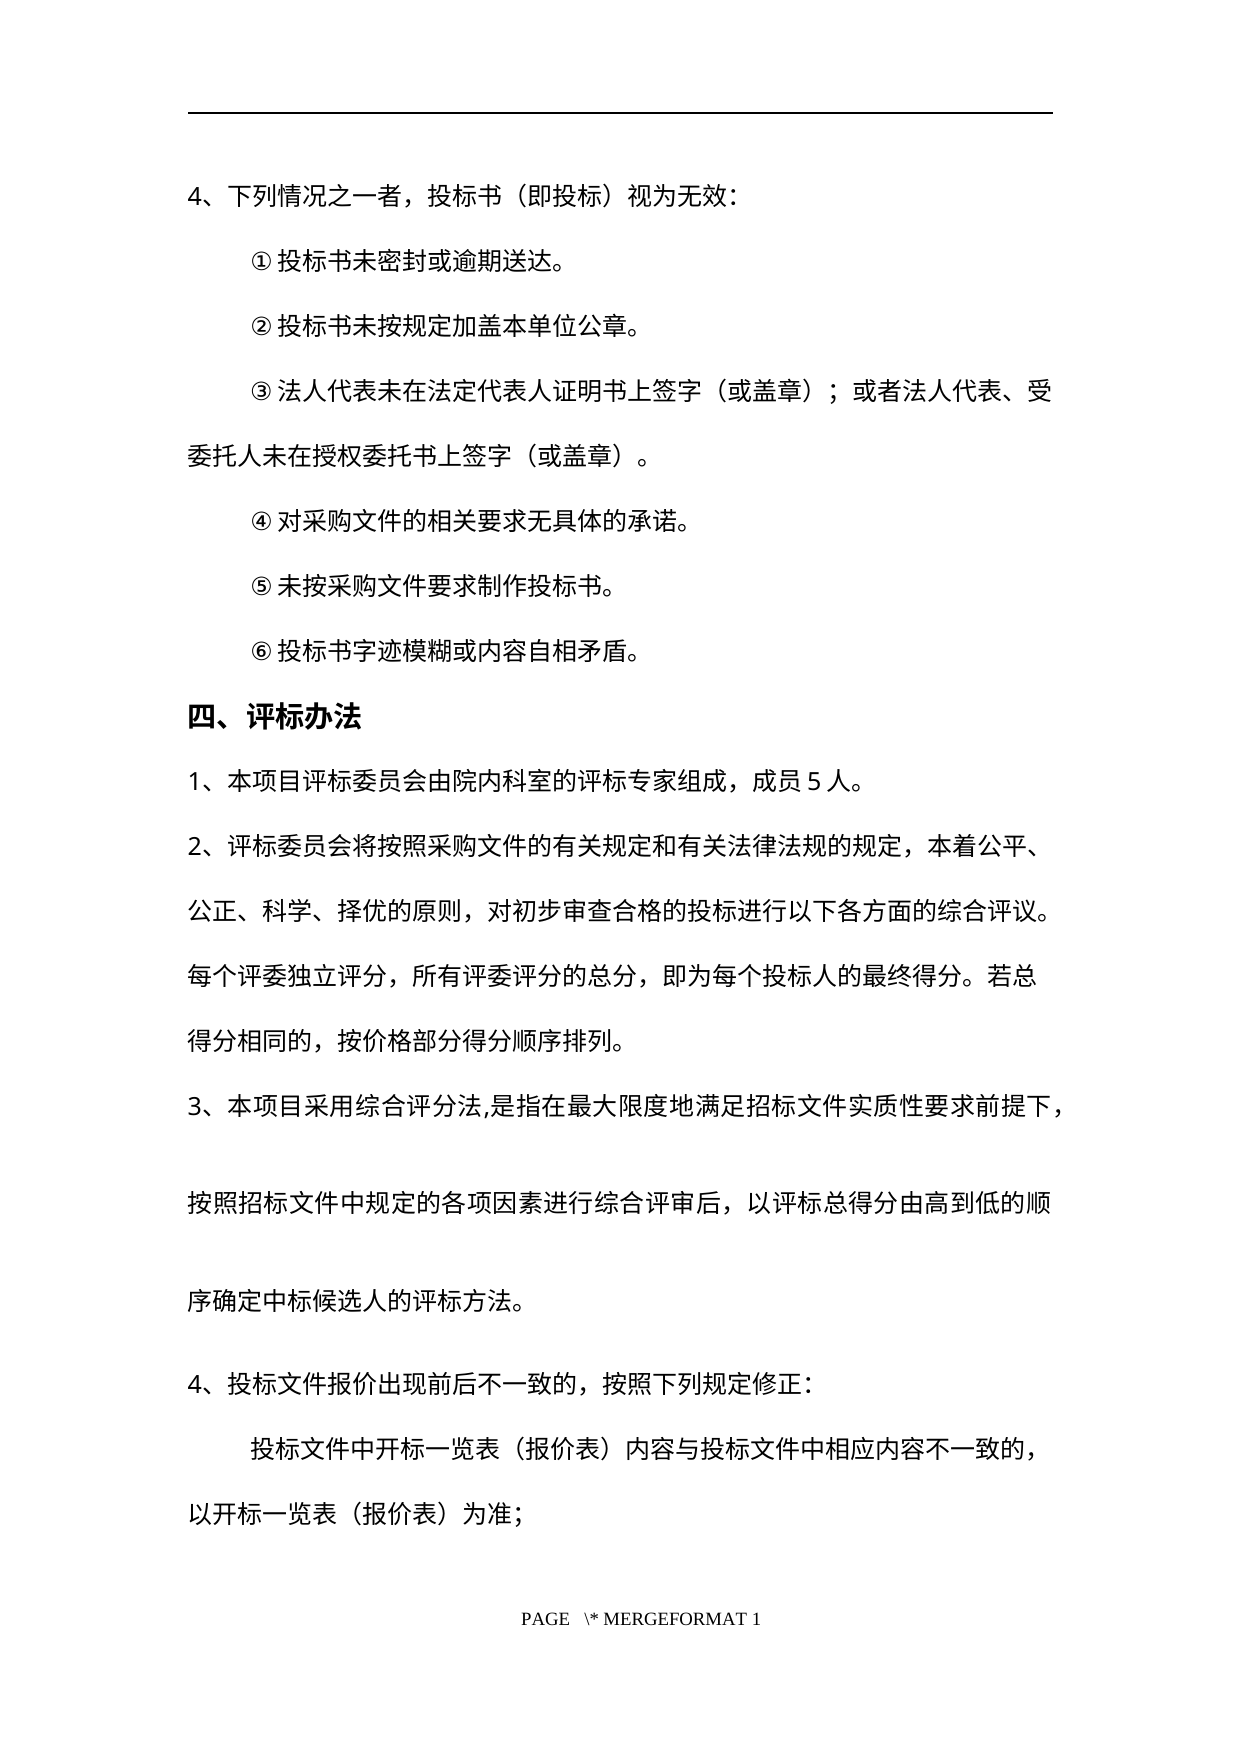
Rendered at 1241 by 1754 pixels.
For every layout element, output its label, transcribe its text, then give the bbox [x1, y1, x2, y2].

text 3、本项目采用综合评分法,是指在最大限度地满足招标文件实质性要求前提下，按照招标文件中规定的各项因素进行综合评审后，以评标总得分由高到低的顺序确定中标候选人的评标方法。 [187, 1072, 1053, 1332]
text ②投标书未按规定加盖本单位公章。 [187, 292, 1053, 357]
text 4、下列情况之一者，投标书（即投标）视为无效： [187, 162, 1053, 227]
text ⑥投标书字迹模糊或内容自相矛盾。 [187, 617, 1053, 682]
text ①投标书未密封或逾期送达。 [187, 227, 1053, 292]
text 投标文件中开标一览表（报价表）内容与投标文件中相应内容不一致的，以开标一览表（报价表）为准； [187, 1415, 1053, 1545]
text 1、本项目评标委员会由院内科室的评标专家组成，成员5人。 [187, 747, 1053, 812]
text 4、投标文件报价出现前后不一致的，按照下列规定修正： [187, 1350, 1053, 1415]
text ③法人代表未在法定代表人证明书上签字（或盖章）；或者法人代表、受委托人未在授权委托书上签字（或盖章）。 [187, 357, 1053, 487]
text 2、评标委员会将按照采购文件的有关规定和有关法律法规的规定，本着公平、公正、科学、择优的原则，对初步审查合格的投标进行以下各方面的综合评议。每个评委独立评分，所有评委评分的总分，即为每个投标人的最终得分。若总得分相同的，按价格部分得分顺序排列。 [187, 812, 1053, 1072]
text ⑤未按采购文件要求制作投标书。 [187, 552, 1053, 617]
text ④对采购文件的相关要求无具体的承诺。 [187, 487, 1053, 552]
text 四、评标办法 [187, 682, 1053, 747]
